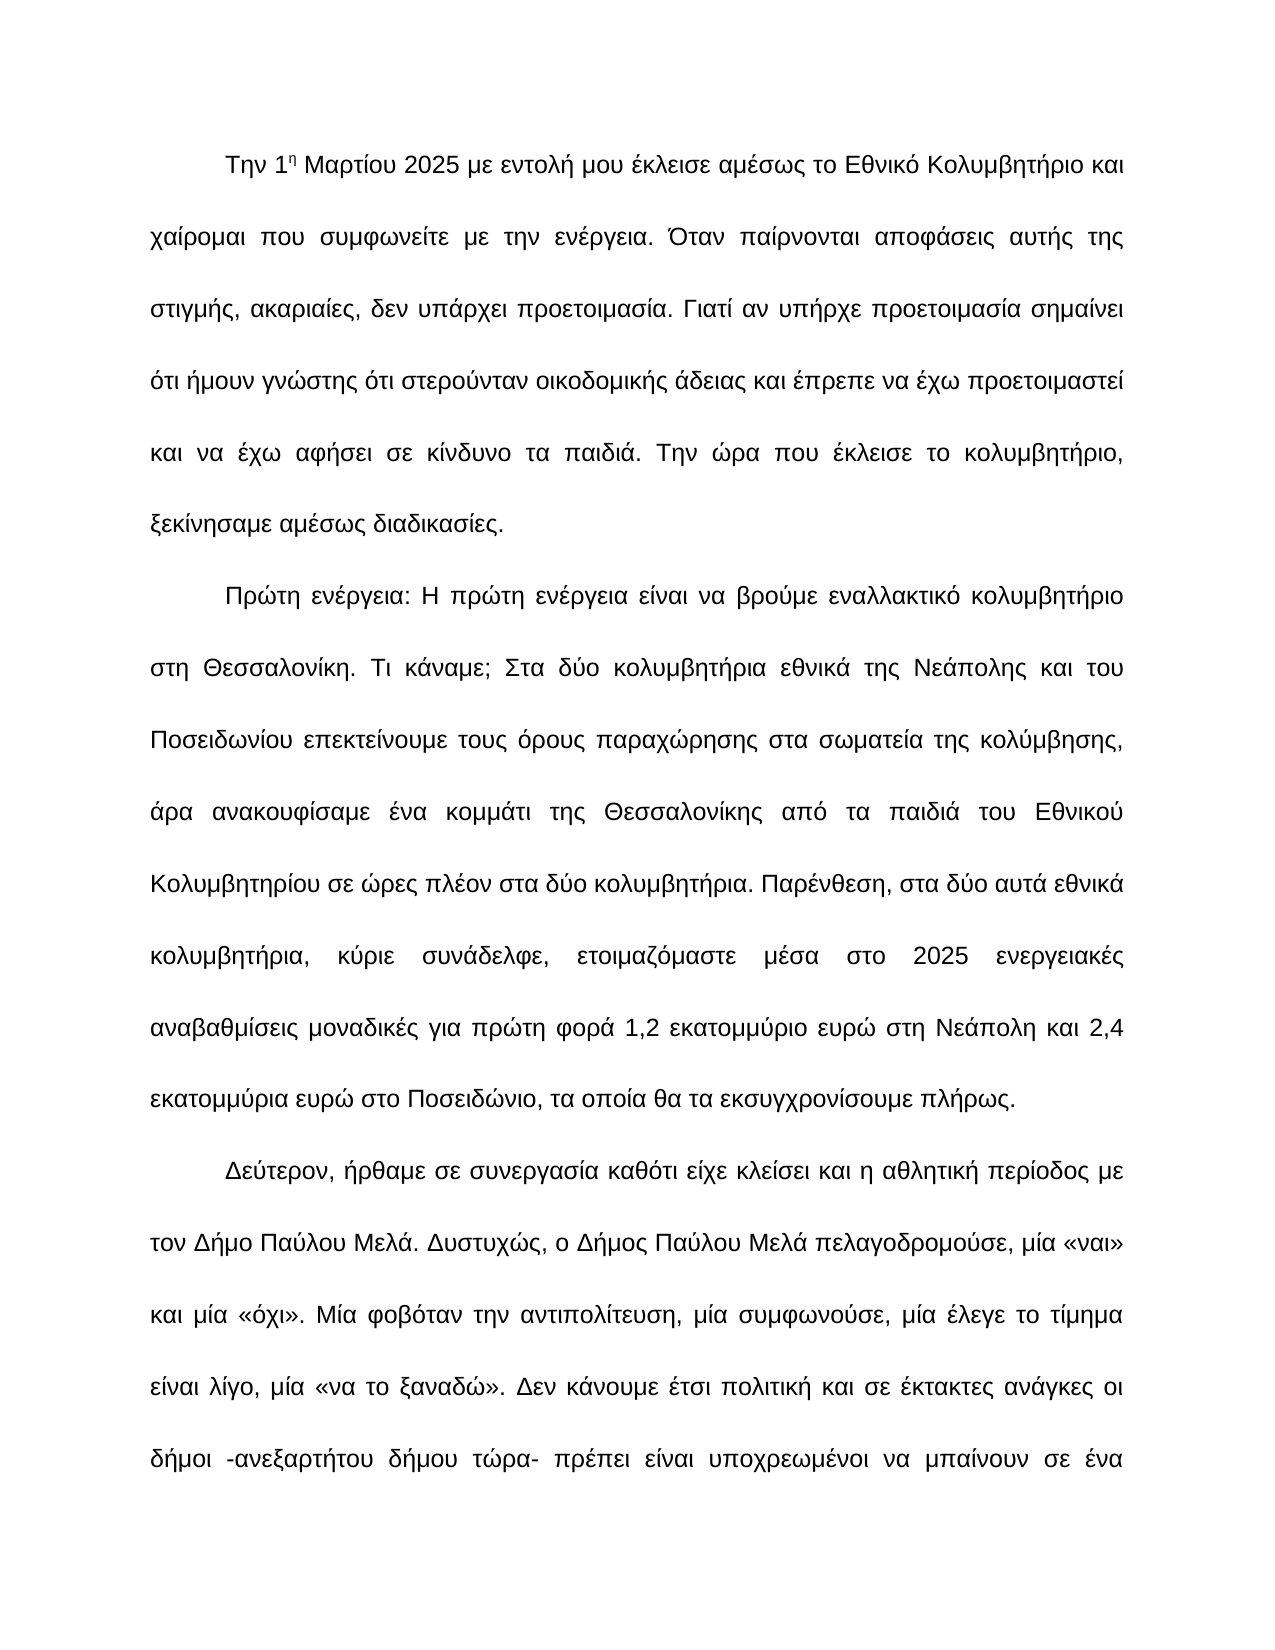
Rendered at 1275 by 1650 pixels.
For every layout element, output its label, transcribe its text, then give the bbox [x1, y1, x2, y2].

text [150, 1156, 1125, 1472]
text Την 1η Μαρτίου 2025 με εντολή μου έκλεισε αμέσως το Εθνικό Κολυμβητήριο και χαίρομαι που συμφωνείτε με την ενέργεια. Όταν παίρνονται αποφάσεις αυτής της στιγμής, ακαριαίες, δεν υπάρχει προετοιμασία. Γιατί αν υπήρχε προετοιμασία σημαίνει ότι ήμουν γνώστης ότι στερούνταν οικοδομικής άδειας και έπρεπε να έχω προετοιμαστεί και να έχω αφήσει σε κίνδυνο τα παιδιά. Την ώρα που έκλεισε το κολυμβητήριο, ξεκίνησαμε αμέσως διαδικασίες. [150, 150, 1125, 538]
text Πρώτη ενέργεια: Η πρώτη ενέργεια είναι να βρούμε εναλλακτικό κολυμβητήριο στη Θεσσαλονίκη. Τι κάναμε; Στα δύο κολυμβητήρια εθνικά της Νεάπολης και του Ποσειδωνίου επεκτείνουμε τους όρους παραχώρησης στα σωματεία της κολύμβησης, άρα ανακουφίσαμε ένα κομμάτι της Θεσσαλονίκης από τα παιδιά του Εθνικού Κολυμβητηρίου σε ώρες πλέον στα δύο κολυμβητήρια. Παρένθεση, στα δύο αυτά εθνικά κολυμβητήρια, κύριε συνάδελφε, ετοιμαζόμαστε μέσα στο 2025 ενεργειακές αναβαθμίσεις μοναδικές για πρώτη φορά 1,2 εκατομμύριο ευρώ στη Νεάπολη και 2,4 εκατομμύρια ευρώ στο Ποσειδώνιο, τα οποία θα τα εκσυγχρονίσουμε πλήρως. [150, 581, 1125, 1113]
